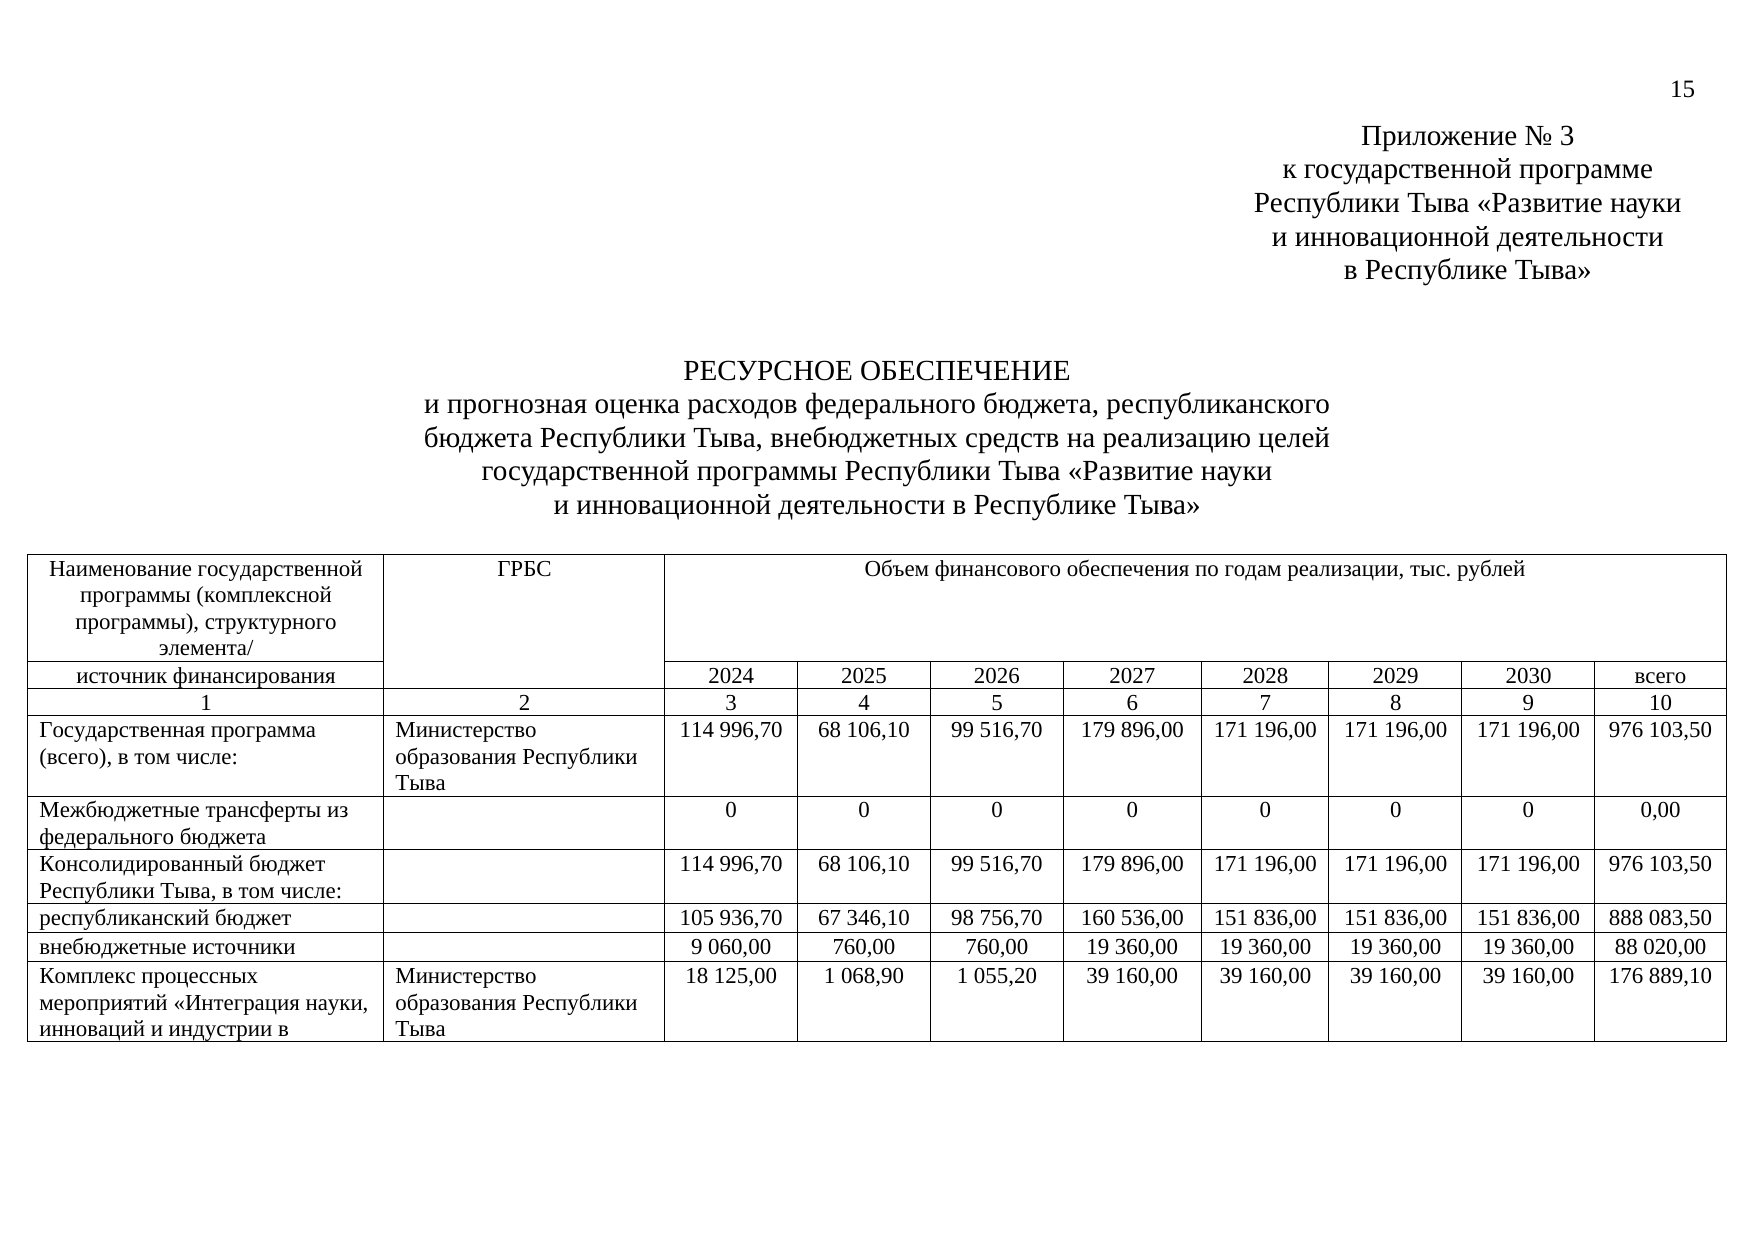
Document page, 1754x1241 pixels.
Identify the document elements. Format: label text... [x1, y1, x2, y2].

table_cell 976 103,50 [1595, 850, 1726, 903]
table_cell 0 [665, 797, 797, 849]
table_cell 18 125,00 [665, 962, 797, 1041]
table_cell 9 060,00 [665, 933, 797, 961]
table_cell 171 196,00 [1202, 716, 1328, 796]
table_cell [384, 904, 664, 932]
table_cell 1 055,20 [931, 962, 1063, 1041]
table_cell 171 196,00 [1329, 850, 1461, 903]
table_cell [384, 962, 664, 1041]
table_cell 19 360,00 [1202, 933, 1328, 961]
table_cell 0,00 [1595, 797, 1726, 849]
table_cell 2 [384, 689, 664, 715]
table_cell 39 160,00 [1064, 962, 1201, 1041]
table_cell 19 360,00 [1329, 933, 1461, 961]
table_cell 39 160,00 [1462, 962, 1594, 1041]
table_cell 171 196,00 [1462, 850, 1594, 903]
table_cell Государственная программа (всего), в том числе: [28, 716, 383, 796]
text Республики Тыва «Развитие науки [1240, 185, 1695, 219]
table_cell 68 106,10 [798, 716, 930, 796]
table_header Объем финансового обеспечения по годам реализации, тыс. рублей [665, 555, 1726, 661]
table_cell 99 516,70 [931, 850, 1063, 903]
table_cell 0 [1202, 797, 1328, 849]
table_cell 114 996,70 [665, 850, 797, 903]
table_cell 98 756,70 [931, 904, 1063, 932]
table_cell 151 836,00 [1462, 904, 1594, 932]
table_cell [384, 850, 664, 903]
table_header ГРБС [384, 555, 664, 688]
table_cell 4 [798, 689, 930, 715]
table_cell 0 [1064, 797, 1201, 849]
table_cell 171 196,00 [1202, 850, 1328, 903]
text и инновационной деятельности [1240, 219, 1695, 252]
table_cell 39 160,00 [1329, 962, 1461, 1041]
table_cell внебюджетные источники [28, 933, 383, 961]
text к государственной программе [1240, 152, 1695, 185]
table_cell 2025 [798, 662, 930, 688]
table_cell 9 [1462, 689, 1594, 715]
table_cell 68 106,10 [798, 850, 930, 903]
table_cell 99 516,70 [931, 716, 1063, 796]
text РЕСУРСНОЕ ОБЕСПЕЧЕНИЕ [59, 353, 1695, 386]
table_cell 6 [1064, 689, 1201, 715]
table_cell 39 160,00 [1202, 962, 1328, 1041]
table_cell 0 [931, 797, 1063, 849]
table_cell 179 896,00 [1064, 850, 1201, 903]
table_cell 976 103,50 [1595, 716, 1726, 796]
table_cell 10 [1595, 689, 1726, 715]
table_cell 179 896,00 [1064, 716, 1201, 796]
table_cell 2028 [1202, 662, 1328, 688]
table_cell 760,00 [798, 933, 930, 961]
table_cell 2024 [665, 662, 797, 688]
table_cell 2030 [1462, 662, 1594, 688]
text в Республике Тыва» [1240, 252, 1695, 286]
text государственной программы Республики Тыва «Развитие науки [59, 453, 1695, 487]
table_cell 67 346,10 [798, 904, 930, 932]
table_cell 171 196,00 [1329, 716, 1461, 796]
table_cell 0 [1462, 797, 1594, 849]
table_cell 0 [798, 797, 930, 849]
table_cell 19 360,00 [1064, 933, 1201, 961]
table_cell 19 360,00 [1462, 933, 1594, 961]
table_cell 3 [665, 689, 797, 715]
table_cell 160 536,00 [1064, 904, 1201, 932]
table_cell 2027 [1064, 662, 1201, 688]
table_cell Консолидированный бюджет Республики Тыва, в том числе: [28, 850, 383, 903]
table_header Наименование государственной программы (комплексной программы), структурного элемента/ [28, 555, 383, 661]
table_cell [384, 797, 664, 849]
table_cell Министерство образования Республики Тыва [384, 716, 664, 796]
table_cell 888 083,50 [1595, 904, 1726, 932]
table_cell Межбюджетные трансферты из федерального бюджета [28, 797, 383, 849]
table_cell 5 [931, 689, 1063, 715]
table_cell источник финансирования [28, 662, 383, 688]
table_cell 0 [1329, 797, 1461, 849]
text бюджета Республики Тыва, внебюджетных средств на реализацию целей [59, 420, 1695, 453]
table_cell 8 [1329, 689, 1461, 715]
text и инновационной деятельности в Республике Тыва» [59, 487, 1695, 521]
text Приложение № 3 [1240, 118, 1695, 152]
table_cell 151 836,00 [1202, 904, 1328, 932]
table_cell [28, 962, 383, 1041]
table_cell 88 020,00 [1595, 933, 1726, 961]
table_cell 171 196,00 [1462, 716, 1594, 796]
table_cell 114 996,70 [665, 716, 797, 796]
table_cell 7 [1202, 689, 1328, 715]
table_cell 151 836,00 [1329, 904, 1461, 932]
table_cell 1 068,90 [798, 962, 930, 1041]
table_cell [384, 933, 664, 961]
table_cell 2026 [931, 662, 1063, 688]
table_cell 1 [28, 689, 383, 715]
table_cell 105 936,70 [665, 904, 797, 932]
table_cell 2029 [1329, 662, 1461, 688]
table_cell республиканский бюджет [28, 904, 383, 932]
table_cell 760,00 [931, 933, 1063, 961]
table_cell 176 889,10 [1595, 962, 1726, 1041]
table_cell всего [1595, 662, 1726, 688]
text и прогнозная оценка расходов федерального бюджета, республиканского [59, 386, 1695, 420]
